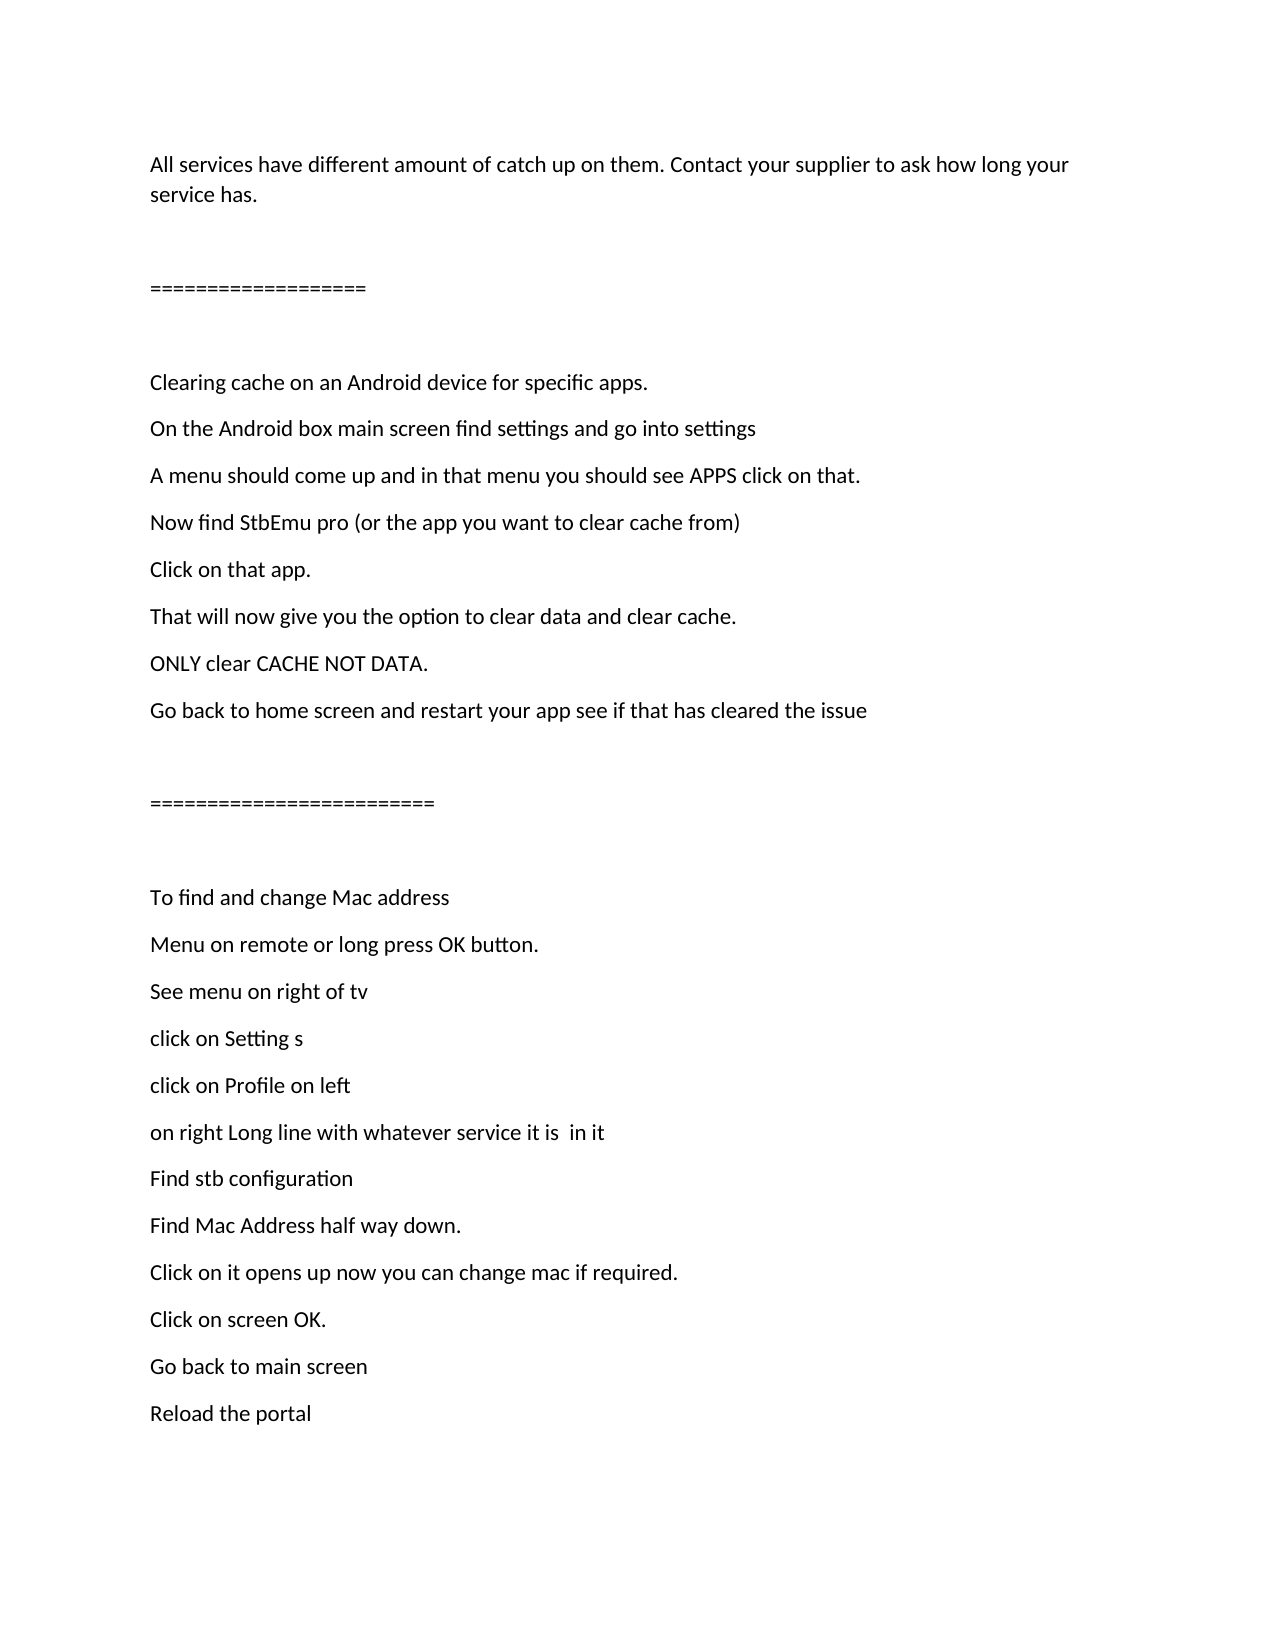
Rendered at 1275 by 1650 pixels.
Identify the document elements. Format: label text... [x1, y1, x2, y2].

text Find stb configuration [150, 1164, 1125, 1193]
text ONLY clear CACHE NOT DATA. [150, 649, 1125, 677]
text =================== [150, 274, 1125, 302]
text ========================= [150, 789, 1125, 818]
text Find Mac Address half way down. [150, 1211, 1125, 1239]
text All services have different amount of catch up on them. Contact your supplier to ask how long your service has. [150, 150, 1125, 208]
text Now find StbEmu pro (or the app you want to clear cache from) [150, 508, 1125, 536]
text On the Android box main screen find settings and go into settings [150, 414, 1125, 443]
text A menu should come up and in that menu you should see APPS click on that. [150, 461, 1125, 489]
text Click on screen OK. [150, 1305, 1125, 1333]
text That will now give you the option to clear data and clear cache. [150, 602, 1125, 630]
text on right Long line with whatever service it is in it [150, 1118, 1125, 1146]
text click on Setting s [150, 1024, 1125, 1052]
text Go back to home screen and restart your app see if that has cleared the issue [150, 696, 1125, 724]
text click on Profile on left [150, 1071, 1125, 1099]
text To find and change Mac address [150, 883, 1125, 911]
text Menu on remote or long press OK button. [150, 930, 1125, 958]
text Click on that app. [150, 555, 1125, 583]
text See menu on right of tv [150, 977, 1125, 1005]
text Clearing cache on an Android device for specific apps. [150, 368, 1125, 396]
text Click on it opens up now you can change mac if required. [150, 1258, 1125, 1286]
text Reload the portal [150, 1399, 1125, 1427]
text Go back to main screen [150, 1352, 1125, 1380]
